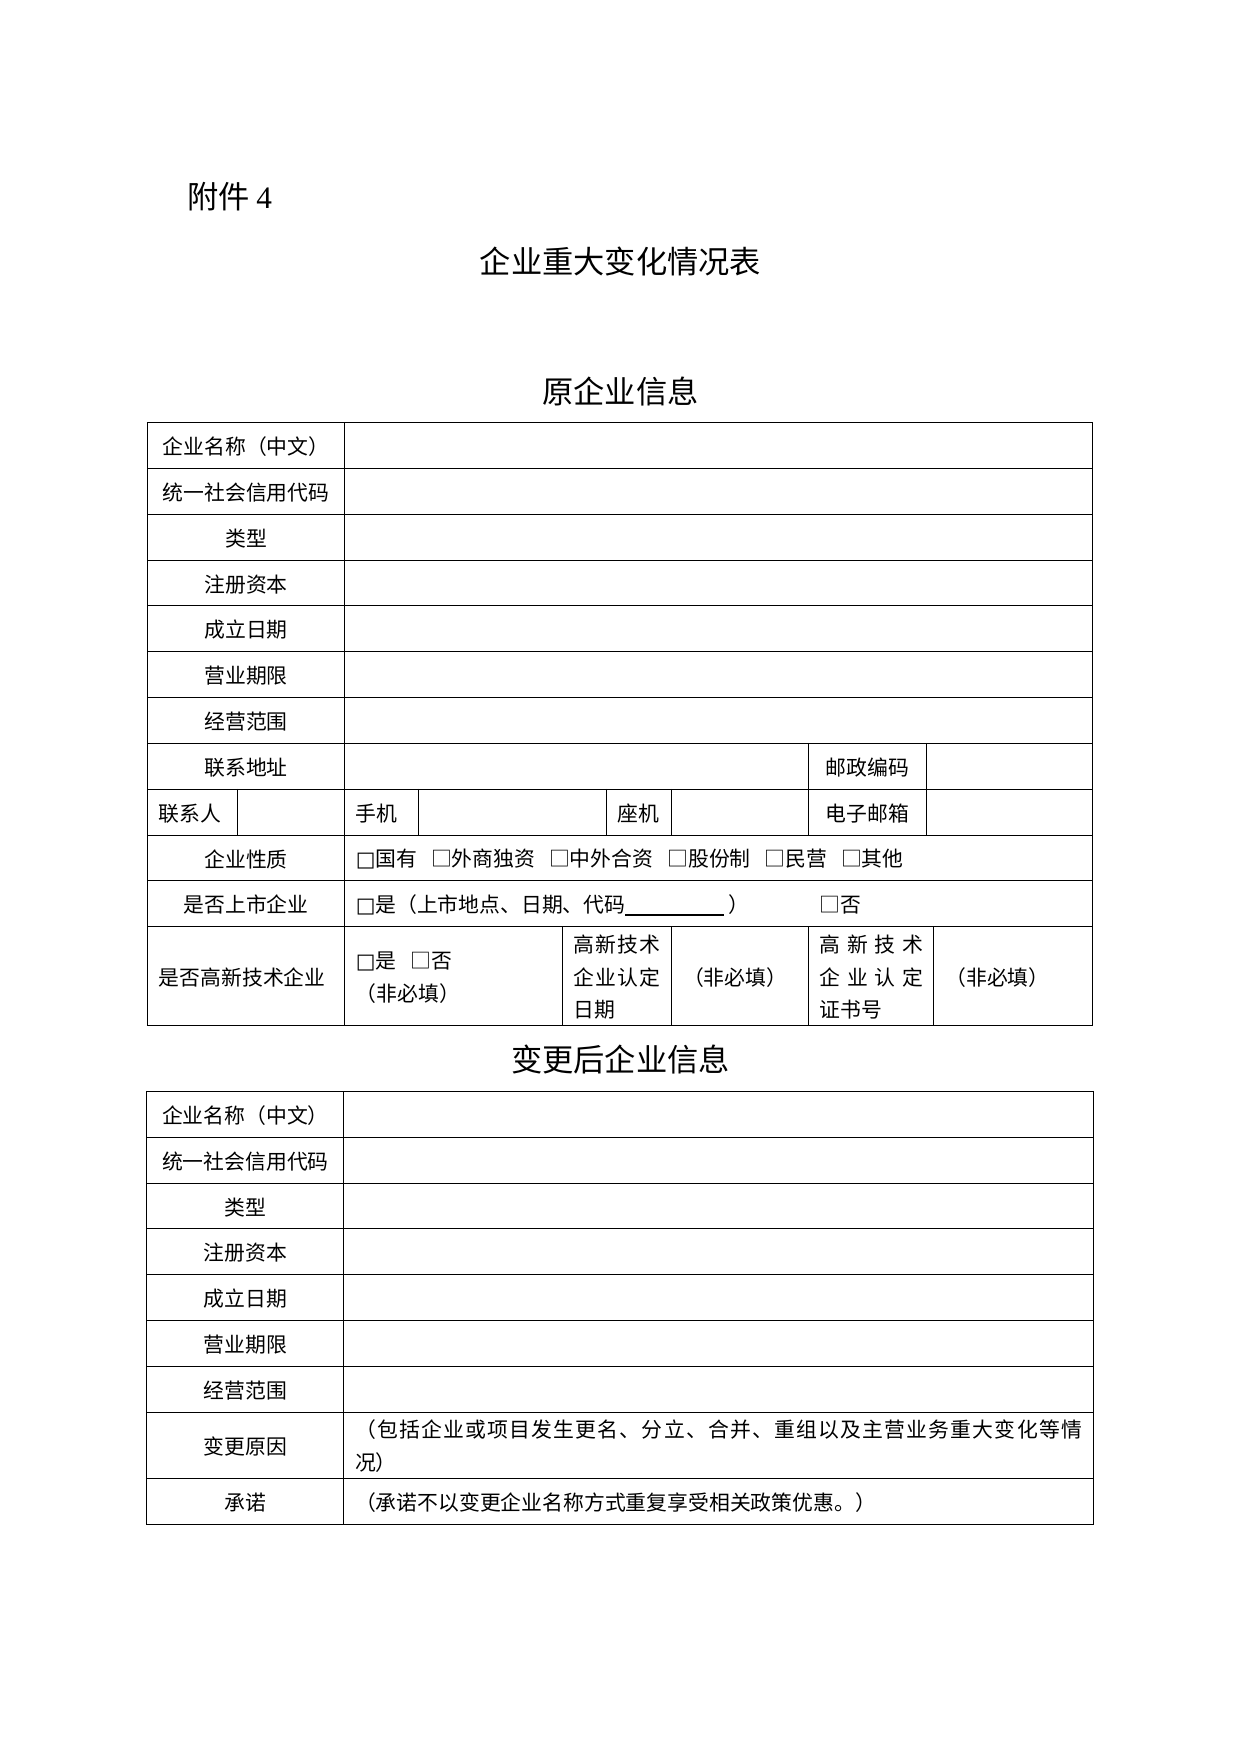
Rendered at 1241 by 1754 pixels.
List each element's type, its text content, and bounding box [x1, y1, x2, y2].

table_cell 营业期限 [147, 1321, 343, 1366]
table_cell 营业期限 [148, 652, 344, 697]
text 原企业信息 [187, 357, 1053, 422]
table_cell [345, 606, 1092, 651]
table_cell 高新技术企业认定证书号 [809, 927, 933, 1025]
table_cell 联系人 [148, 790, 237, 834]
table_cell 企业性质 [148, 836, 344, 880]
text 企业重大变化情况表 [187, 227, 1053, 292]
table_cell [345, 515, 1092, 559]
table_cell [419, 790, 606, 834]
table_cell 变更原因 [147, 1413, 343, 1478]
table_cell 承诺 [147, 1479, 343, 1524]
table_header [345, 423, 1092, 468]
table_header 企业名称（中文） [147, 1092, 343, 1137]
table_cell [344, 1229, 1093, 1274]
table_cell [927, 790, 1092, 834]
table_cell □是（上市地点、日期、代码 ） □否 [345, 881, 1092, 926]
table_cell 成立日期 [147, 1275, 343, 1320]
table_cell 联系地址 [148, 744, 344, 789]
table_cell 注册资本 [147, 1229, 343, 1274]
table_cell （非必填） [934, 927, 1092, 1025]
table_cell [927, 744, 1092, 789]
table_cell 统一社会信用代码 [148, 469, 344, 514]
table_cell 类型 [148, 515, 344, 559]
table_cell 手机 [345, 790, 418, 834]
table_header 企业名称（中文） [148, 423, 344, 468]
table_cell 是否上市企业 [148, 881, 344, 926]
table_cell 成立日期 [148, 606, 344, 651]
table_cell [238, 790, 344, 834]
table_cell [344, 1275, 1093, 1320]
table_cell （承诺不以变更企业名称方式重复享受相关政策优惠。） [344, 1479, 1093, 1524]
table_cell 注册资本 [148, 561, 344, 605]
table_cell [345, 652, 1092, 697]
table_cell 高新技术企业认定日期 [563, 927, 671, 1025]
table_cell [345, 698, 1092, 743]
text 变更后企业信息 [187, 1026, 1053, 1091]
table_cell [345, 744, 808, 789]
table_cell [344, 1321, 1093, 1366]
table_cell 经营范围 [148, 698, 344, 743]
table_cell [672, 790, 808, 834]
table_cell 经营范围 [147, 1367, 343, 1412]
text 附件4 [187, 162, 1053, 227]
table_cell 类型 [147, 1184, 343, 1228]
table_cell [345, 469, 1092, 514]
table_cell 电子邮箱 [809, 790, 926, 834]
table_cell 邮政编码 [809, 744, 926, 789]
table_header [344, 1092, 1093, 1137]
table_cell [344, 1367, 1093, 1412]
table_cell 是否高新技术企业 [148, 927, 344, 1025]
table_cell （非必填） [672, 927, 808, 1025]
table_cell [344, 1184, 1093, 1228]
table_cell （包括企业或项目发生更名、分立、合并、重组以及主营业务重大变化等情况） [344, 1413, 1093, 1478]
table_cell [344, 1138, 1093, 1182]
table_cell 座机 [607, 790, 671, 834]
table_cell [345, 561, 1092, 605]
table_cell □国有 □外商独资 □中外合资 □股份制 □民营 □其他 [345, 836, 1092, 880]
table_cell □是 □否 （非必填） [345, 927, 562, 1025]
table_cell 统一社会信用代码 [147, 1138, 343, 1182]
